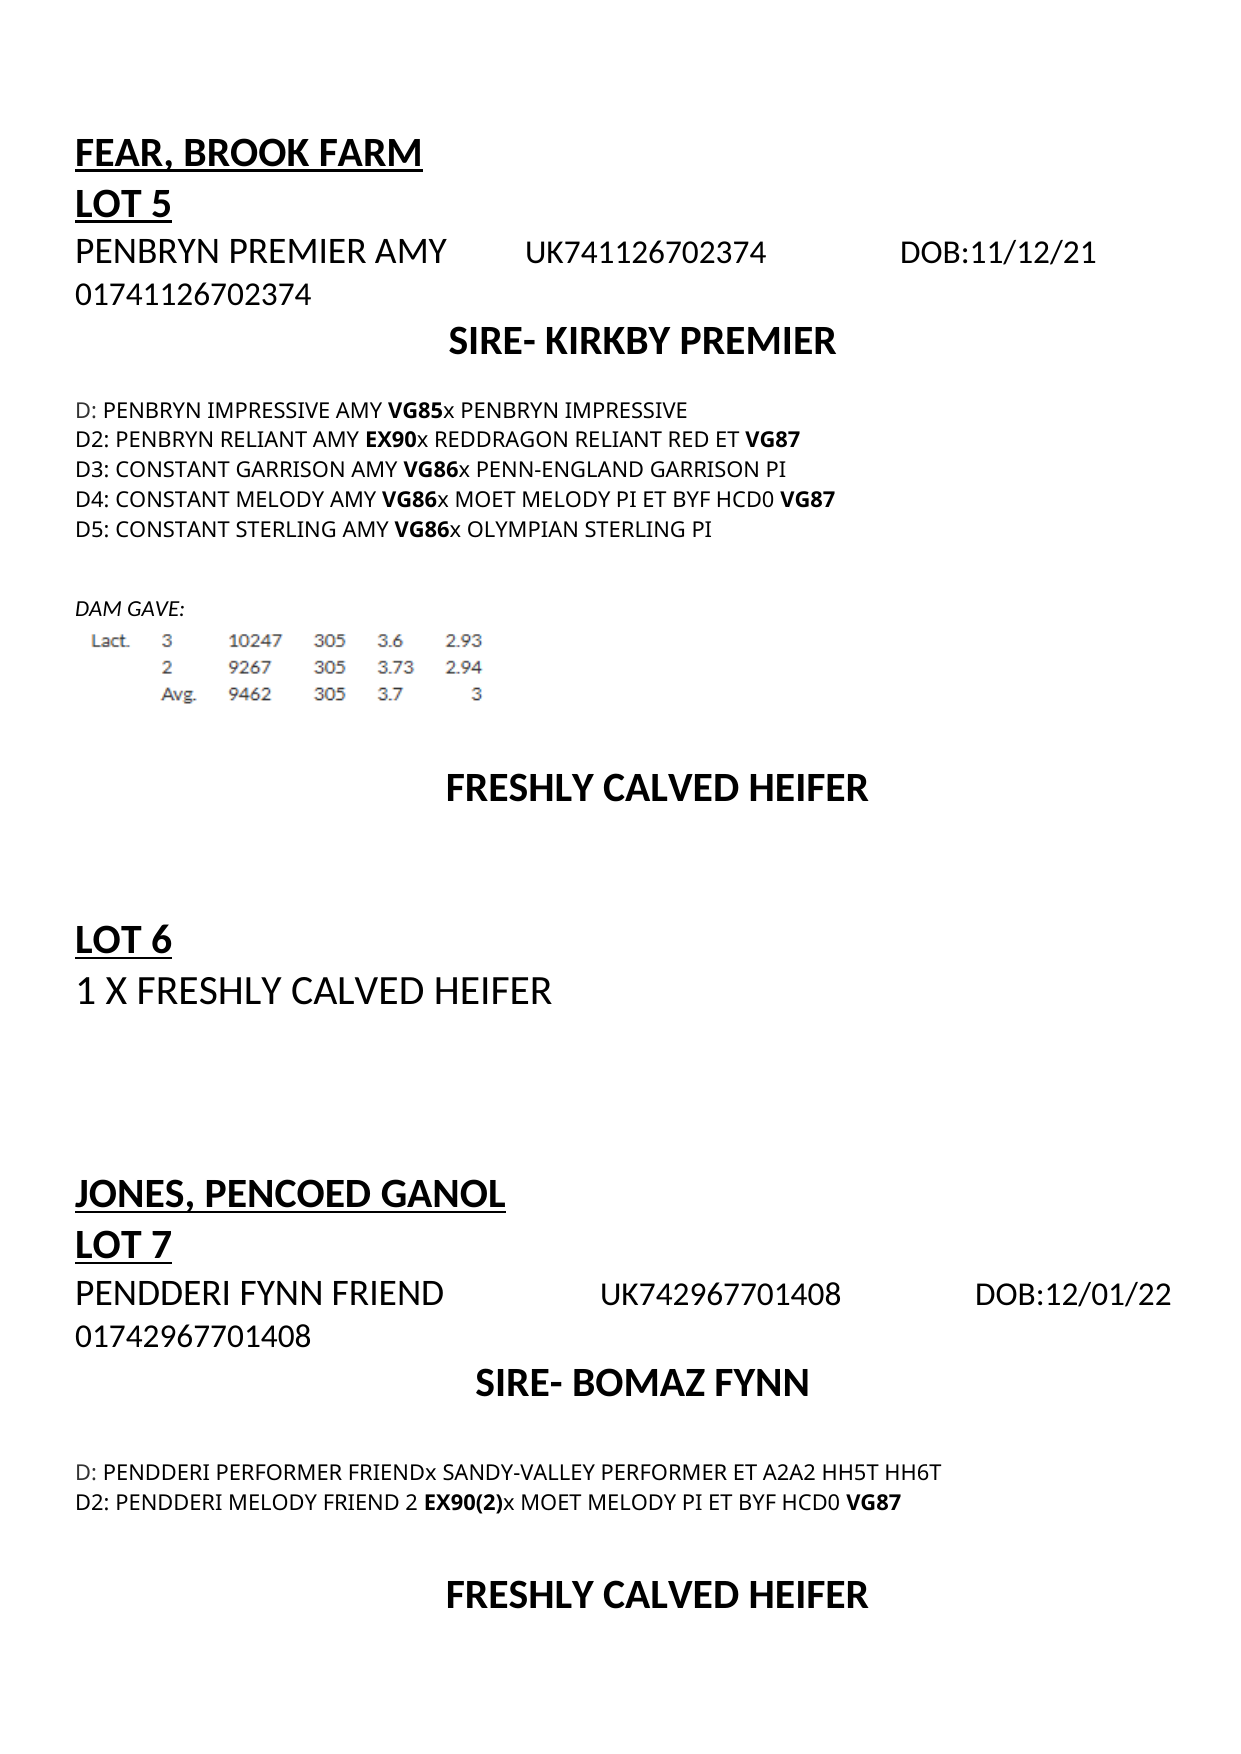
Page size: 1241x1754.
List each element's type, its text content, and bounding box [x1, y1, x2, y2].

text LOT 7 [75, 1218, 1210, 1269]
text D5: CONSTANT STERLING AMY VG86x OLYMPIAN STERLING PI [75, 514, 1240, 544]
text D2: PENDDERI MELODY FRIEND 2 EX90(2)x MOET MELODY PI ET BYF HCD0 VG87 [75, 1487, 1240, 1517]
text D4: CONSTANT MELODY AMY VG86x MOET MELODY PI ET BYF HCD0 VG87 [75, 484, 1240, 514]
text FEAR, BROOK FARM [75, 126, 1210, 177]
text LOT 5 [75, 177, 1210, 227]
text PENDDERI FYNN FRIEND UK742967701408 DOB:12/01/22 [75, 1269, 1210, 1315]
text D: PENBRYN IMPRESSIVE AMY VG85x PENBRYN IMPRESSIVE [75, 395, 1240, 424]
text 1 X FRESHLY CALVED HEIFER [75, 964, 1210, 1015]
text DAM GAVE: [75, 594, 1210, 622]
text 01742967701408 [75, 1315, 1210, 1356]
text FRESHLY CALVED HEIFER [75, 761, 1240, 812]
text JONES, PENCOED GANOL [75, 1167, 1210, 1218]
text D2: PENBRYN RELIANT AMY EX90x REDDRAGON RELIANT RED ET VG87 [75, 424, 1240, 454]
text 01741126702374 [75, 273, 1210, 314]
text SIRE- KIRKBY PREMIER [75, 314, 1210, 365]
picture [75, 622, 505, 710]
text FRESHLY CALVED HEIFER [75, 1568, 1240, 1619]
text SIRE- BOMAZ FYNN [75, 1356, 1210, 1407]
text PENBRYN PREMIER AMY UK741126702374 DOB:11/12/21 [75, 227, 1210, 273]
text D: PENDDERI PERFORMER FRIENDx SANDY-VALLEY PERFORMER ET A2A2 HH5T HH6T [75, 1457, 1240, 1487]
text LOT 6 [75, 913, 1210, 964]
text D3: CONSTANT GARRISON AMY VG86x PENN-ENGLAND GARRISON PI [75, 454, 1240, 484]
